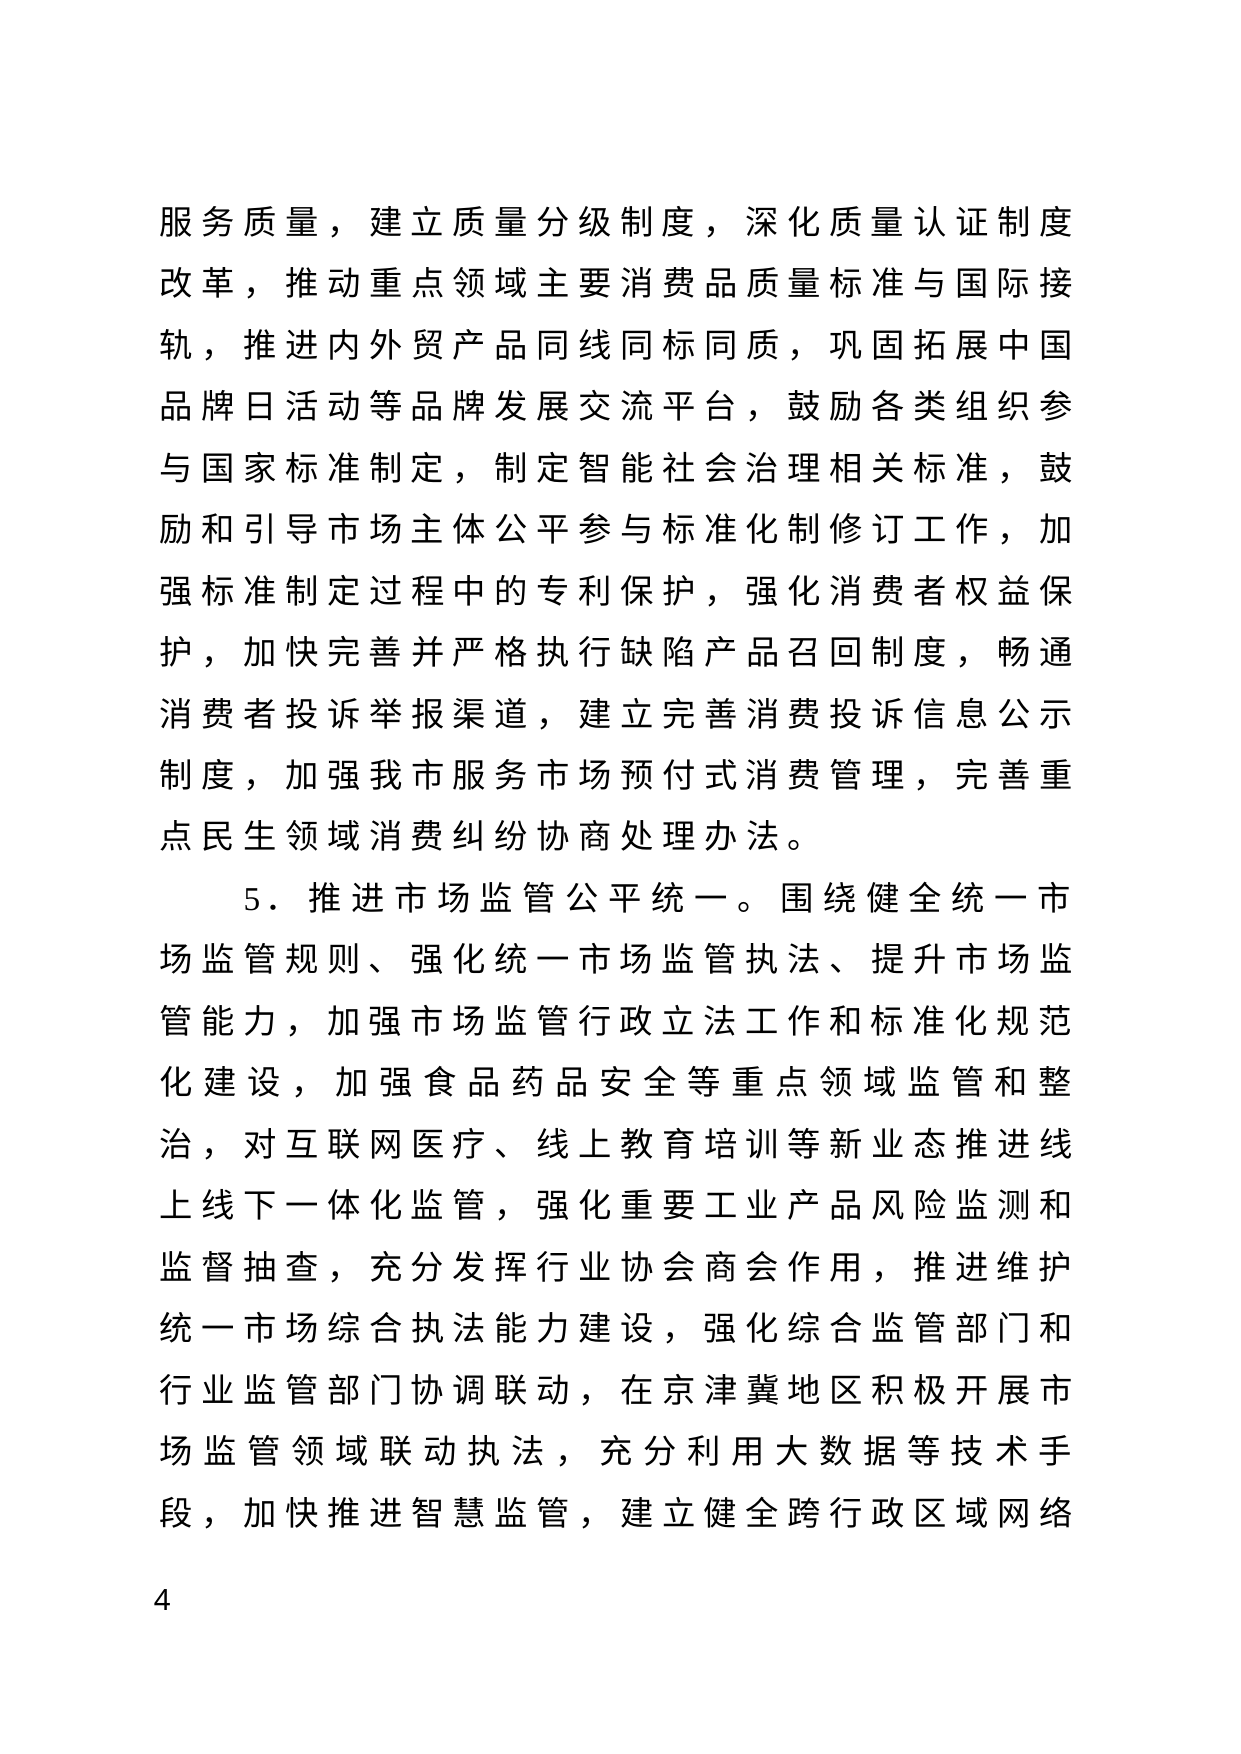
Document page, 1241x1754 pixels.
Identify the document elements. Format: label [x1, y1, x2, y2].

text [159, 189, 1081, 865]
text [159, 865, 1081, 1541]
